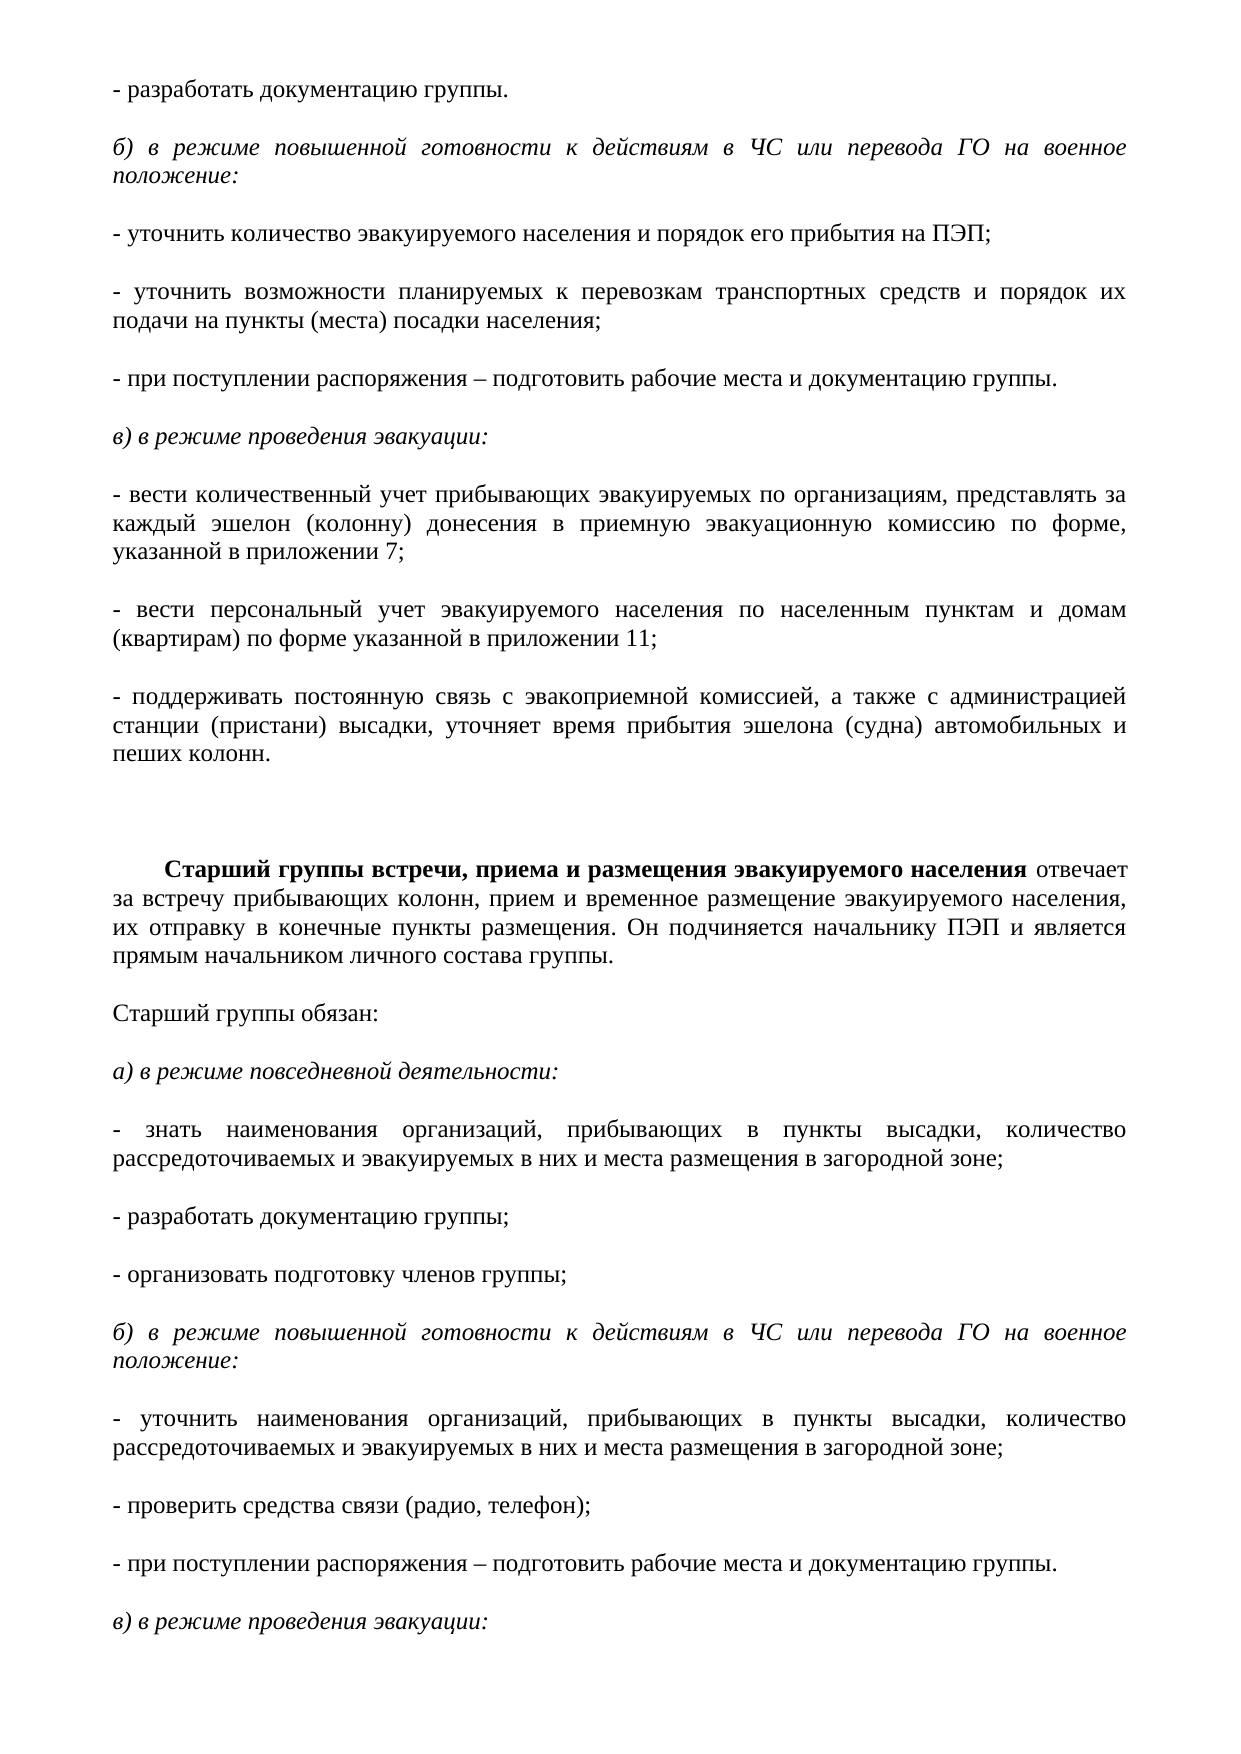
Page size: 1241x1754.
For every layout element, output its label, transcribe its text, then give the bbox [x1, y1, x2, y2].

text - уточнить количество эвакуируемого населения и порядок его прибытия на ПЭП; [112, 218, 1128, 247]
text Старший группы обязан: [112, 998, 1128, 1027]
text - проверить средства связи (радио, телефон); [112, 1490, 1128, 1519]
text - разработать документацию группы; [112, 1201, 1128, 1230]
text - поддерживать постоянную связь с эвакоприемной комиссией, а также с администрацией станции (пристани) высадки, уточняет время прибытия эшелона (судна) автомобильных и пеших колонн. [112, 681, 1128, 767]
text - вести персональный учет эвакуируемого населения по населенным пунктам и домам (квартирам) по форме указанной в приложении 11; [112, 594, 1128, 652]
text - уточнить возможности планируемых к перевозкам транспортных средств и порядок их подачи на пункты (места) посадки населения; [112, 276, 1128, 334]
text Старший группы встречи, приема и размещения эвакуируемого населения отвечает за встречу прибывающих колонн, прием и временное размещение эвакуируемого населения, их отправку в конечные пункты размещения. Он подчиняется начальнику ПЭП и является прямым начальником личного состава группы. [112, 854, 1128, 969]
text в) в режиме проведения эвакуации: [112, 1606, 1128, 1635]
text а) в режиме повседневной деятельности: [112, 1056, 1128, 1085]
text - при поступлении распоряжения – подготовить рабочие места и документацию группы. [112, 1548, 1128, 1577]
text б) в режиме повышенной готовности к действиям в ЧС или перевода ГО на военное положение: [112, 132, 1128, 189]
text - знать наименования организаций, прибывающих в пункты высадки, количество рассредоточиваемых и эвакуируемых в них и места размещения в загородной зоне; [112, 1114, 1128, 1172]
text - разработать документацию группы. [112, 74, 1128, 103]
text в) в режиме проведения эвакуации: [112, 421, 1128, 450]
text б) в режиме повышенной готовности к действиям в ЧС или перевода ГО на военное положение: [112, 1317, 1128, 1374]
text - уточнить наименования организаций, прибывающих в пункты высадки, количество рассредоточиваемых и эвакуируемых в них и места размещения в загородной зоне; [112, 1403, 1128, 1461]
text - вести количественный учет прибывающих эвакуируемых по организациям, представлять за каждый эшелон (колонну) донесения в приемную эвакуационную комиссию по форме, указанной в приложении 7; [112, 479, 1128, 565]
text - при поступлении распоряжения – подготовить рабочие места и документацию группы. [112, 363, 1128, 392]
text - организовать подготовку членов группы; [112, 1259, 1128, 1288]
